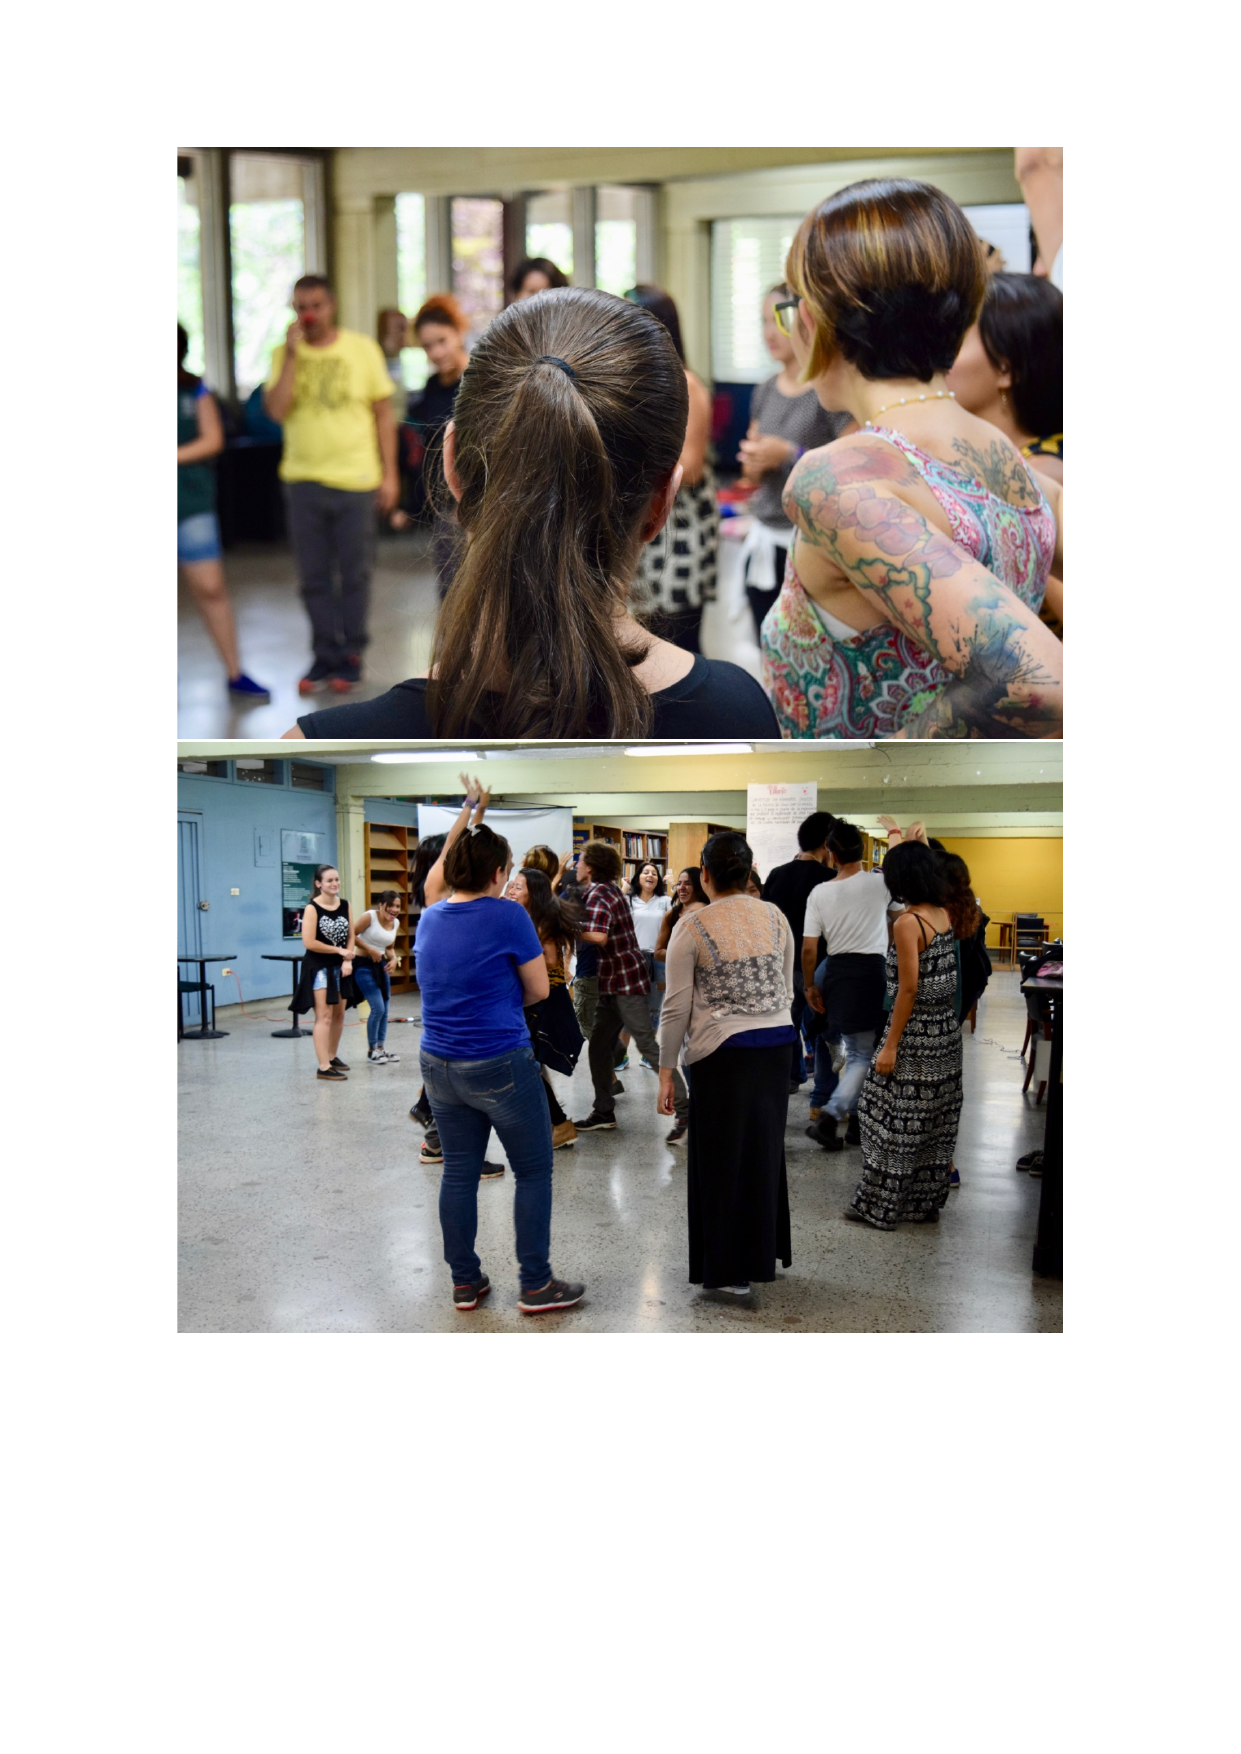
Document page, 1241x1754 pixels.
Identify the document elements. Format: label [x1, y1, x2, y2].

picture [177, 147, 1063, 739]
picture [177, 742, 1063, 1333]
